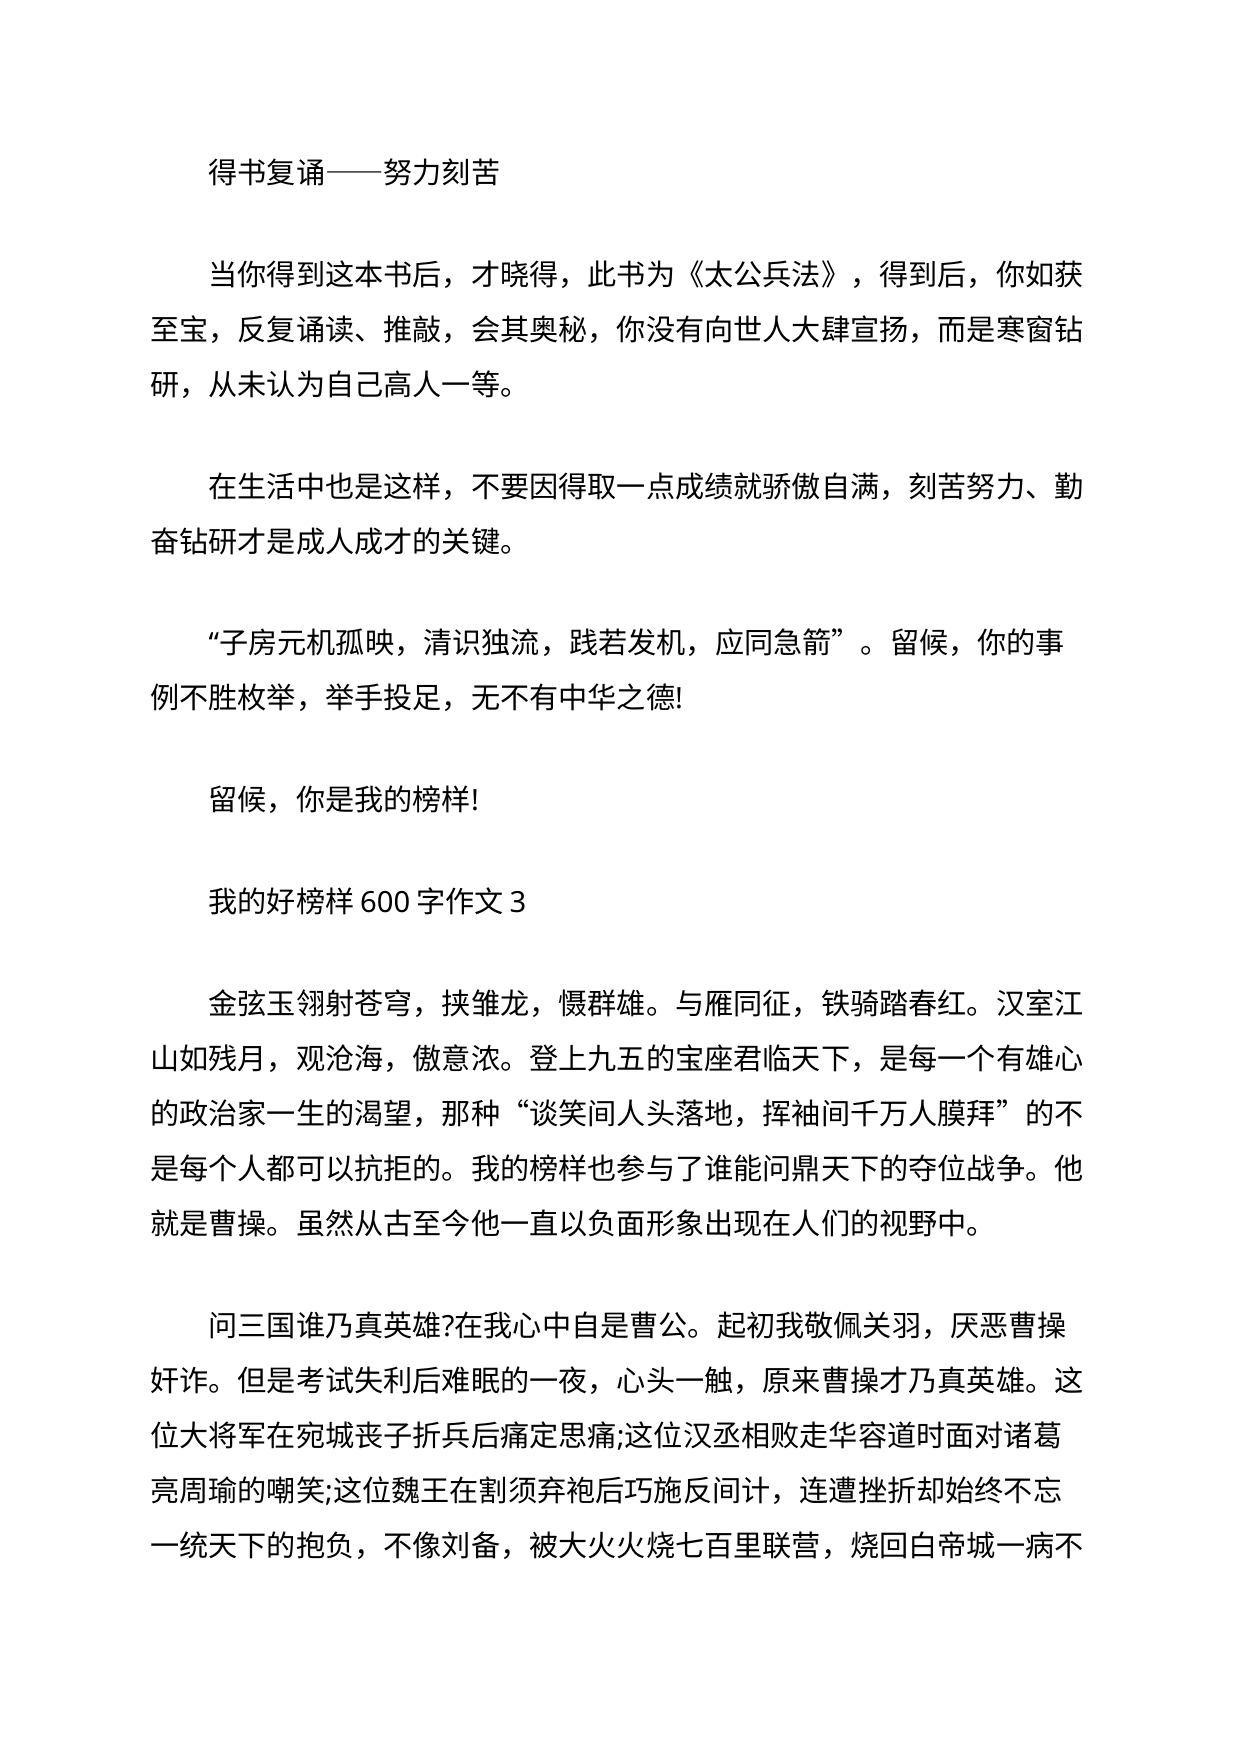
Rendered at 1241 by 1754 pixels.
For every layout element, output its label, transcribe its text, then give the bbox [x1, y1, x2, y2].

text 我的好榜样600字作文3 [150, 879, 1090, 921]
text 金弦玉翎射苍穹，挟雏龙，慑群雄。与雁同征，铁骑踏春红。汉室江山如残月，观沧海，傲意浓。登上九五的宝座君临天下，是每一个有雄心的政治家一生的渴望，那种“谈笑间人头落地，挥袖间千万人膜拜”的不是每个人都可以抗拒的。我的榜样也参与了谁能问鼎天下的夺位战争。他就是曹操。虽然从古至今他一直以负面形象出现在人们的视野中。 [150, 981, 1090, 1243]
text 留候，你是我的榜样! [150, 777, 1090, 819]
text 得书复诵——努力刻苦 [150, 150, 1090, 192]
text 当你得到这本书后，才晓得，此书为《太公兵法》，得到后，你如获至宝，反复诵读、推敲，会其奥秘，你没有向世人大肆宣扬，而是寒窗钻研，从未认为自己高人一等。 [150, 252, 1090, 404]
text 在生活中也是这样，不要因得取一点成绩就骄傲自满，刻苦努力、勤奋钻研才是成人成才的关键。 [150, 463, 1090, 561]
text “子房元机孤映，清识独流，践若发机，应同急箭”。留候，你的事例不胜枚举，举手投足，无不有中华之德! [150, 620, 1090, 717]
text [150, 1302, 1090, 1564]
